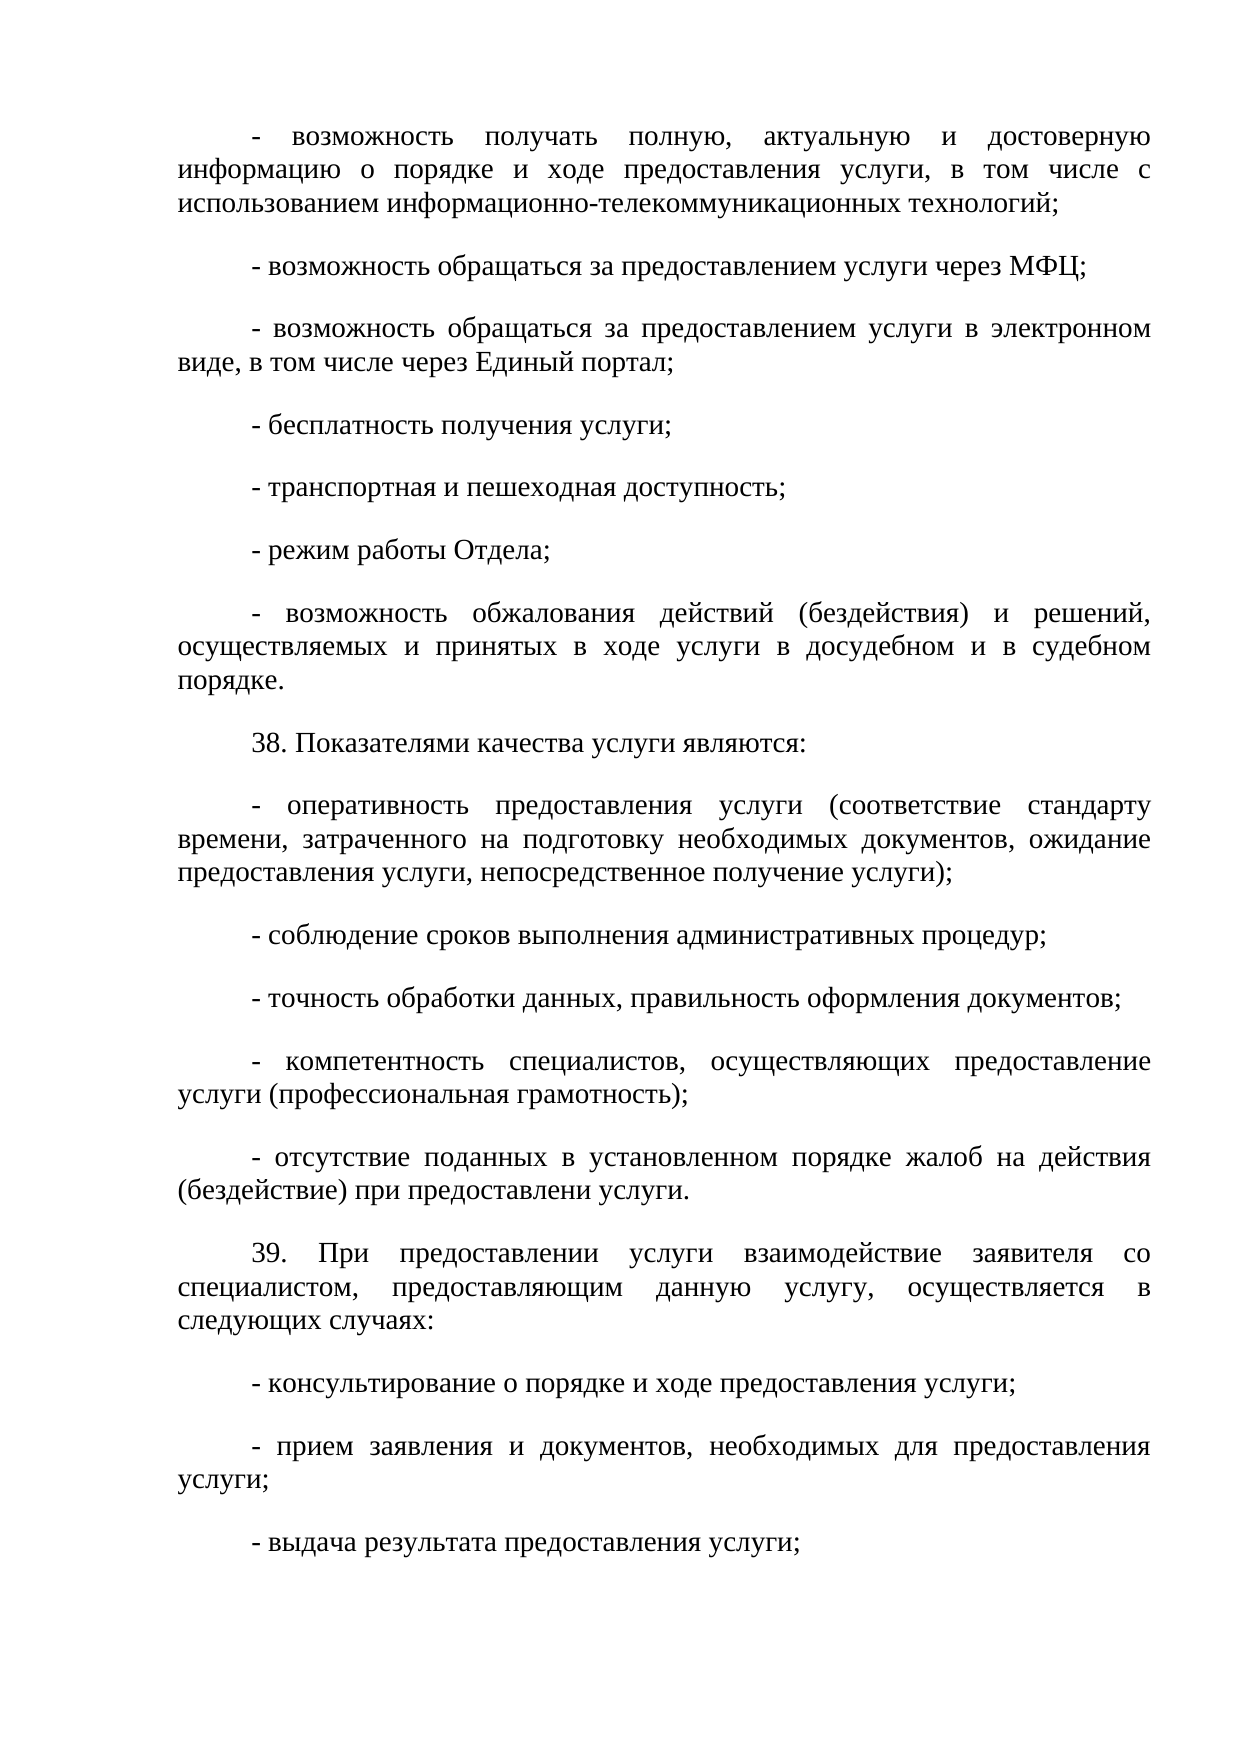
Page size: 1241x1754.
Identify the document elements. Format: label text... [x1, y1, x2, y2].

text - прием заявления и документов, необходимых для предоставления услуги; [177, 1428, 1152, 1495]
text - консультирование о порядке и ходе предоставления услуги; [177, 1365, 1152, 1398]
text - соблюдение сроков выполнения административных процедур; [177, 917, 1152, 951]
text - возможность обращаться за предоставлением услуги через МФЦ; [177, 248, 1152, 281]
text - выдача результата предоставления услуги; [177, 1524, 1152, 1557]
text - точность обработки данных, правильность оформления документов; [177, 980, 1152, 1013]
text - возможность получать полную, актуальную и достоверную информацию о порядке и ходе предоставления услуги, в том числе с использованием информационно-телекоммуникационных технологий; [177, 118, 1152, 219]
text - транспортная и пешеходная доступность; [177, 469, 1152, 503]
text - возможность обжалования действий (бездействия) и решений, осуществляемых и принятых в ходе услуги в досудебном и в судебном порядке. [177, 595, 1152, 696]
text - отсутствие поданных в установленном порядке жалоб на действия (бездействие) при предоставлени услуги. [177, 1139, 1152, 1206]
text - оперативность предоставления услуги (соответствие стандарту времени, затраченного на подготовку необходимых документов, ожидание предоставления услуги, непосредственное получение услуги); [177, 787, 1152, 888]
text - бесплатность получения услуги; [177, 407, 1152, 440]
text 38. Показателями качества услуги являются: [177, 725, 1152, 758]
text 39. При предоставлении услуги взаимодействие заявителя со специалистом, предоставляющим данную услугу, осуществляется в следующих случаях: [177, 1235, 1152, 1336]
text - компетентность специалистов, осуществляющих предоставление услуги (профессиональная грамотность); [177, 1043, 1152, 1110]
text - возможность обращаться за предоставлением услуги в электронном виде, в том числе через Единый портал; [177, 311, 1152, 378]
text - режим работы Отдела; [177, 532, 1152, 566]
